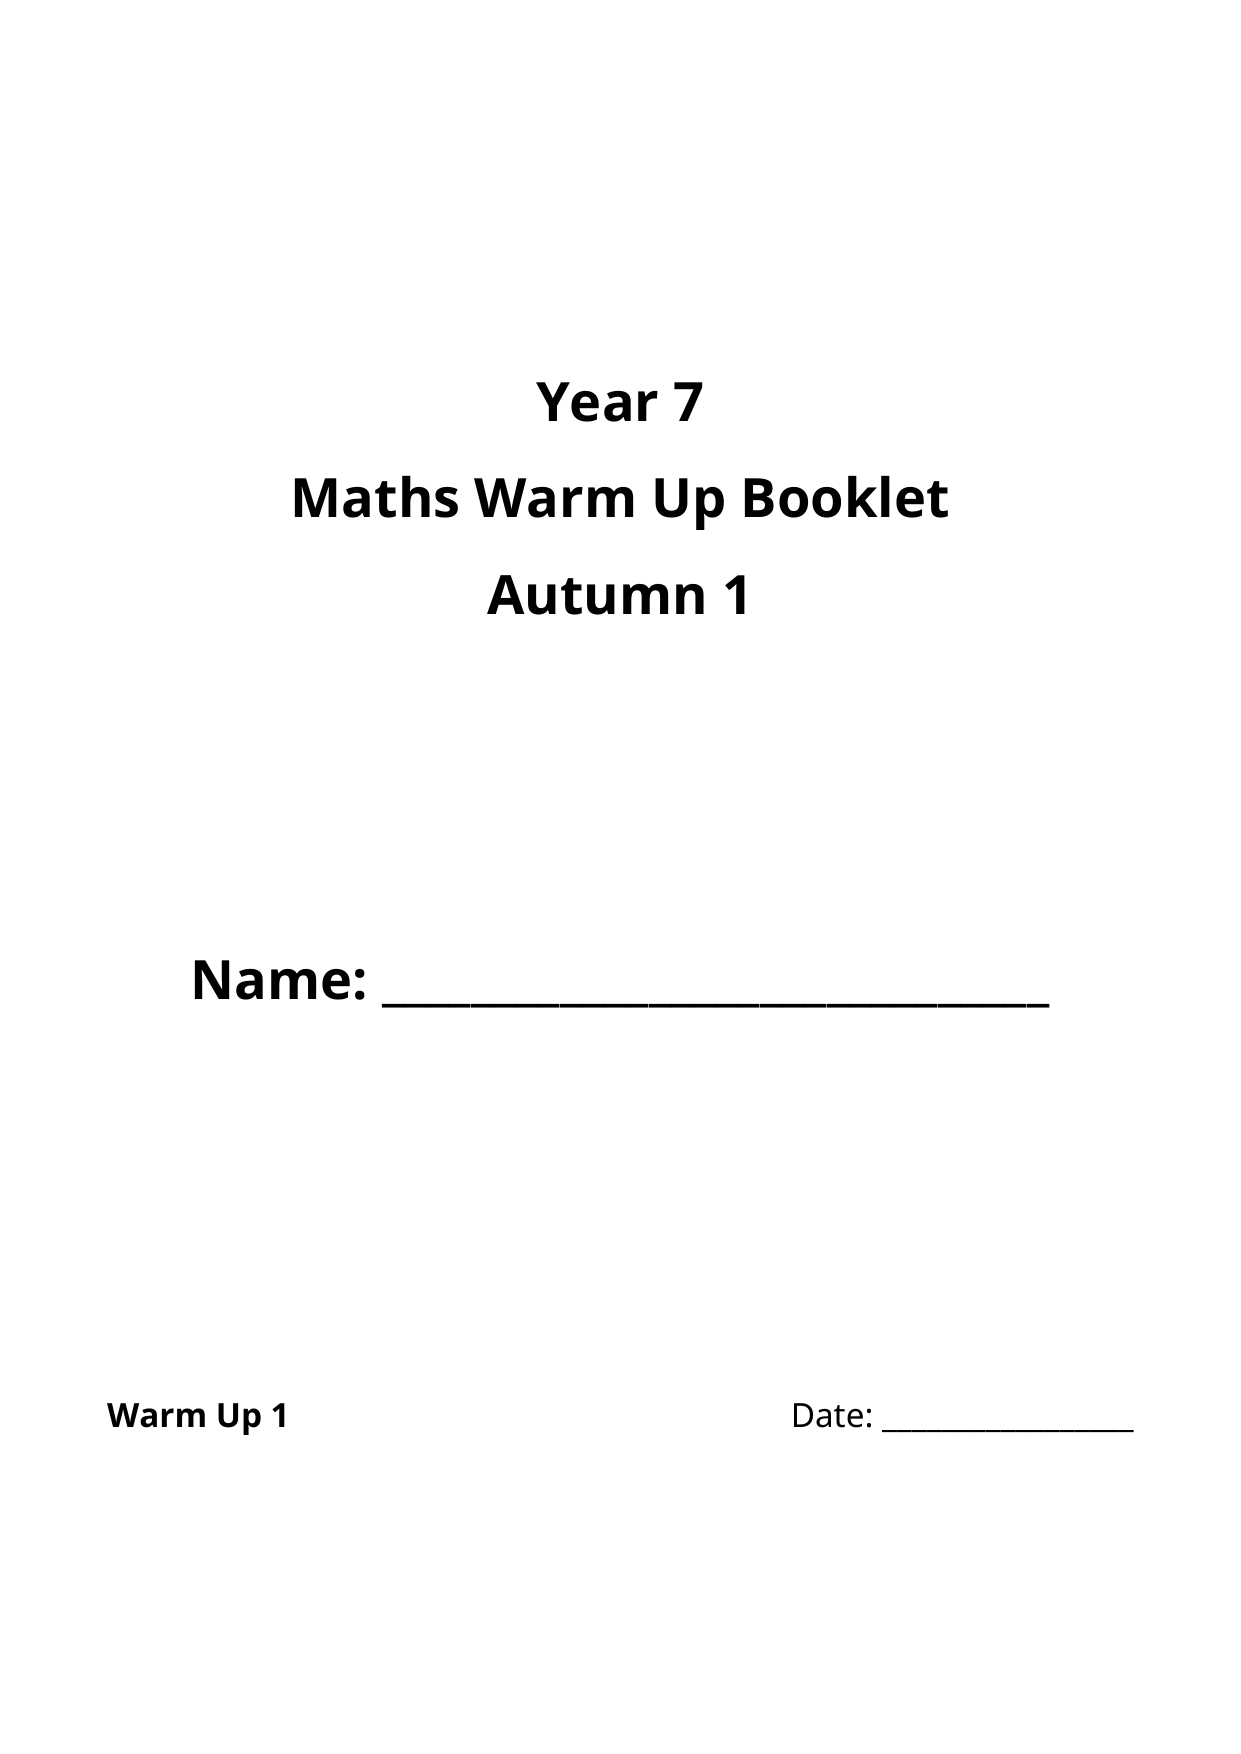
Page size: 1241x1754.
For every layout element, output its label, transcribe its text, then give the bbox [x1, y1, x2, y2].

text Maths Warm Up Booklet [75, 460, 1165, 534]
text Year 7 [75, 364, 1165, 437]
text Warm Up 1 Date: _________________ [75, 1392, 1165, 1437]
text Name: ______________________________ [75, 941, 1165, 1015]
text Autumn 1 [75, 556, 1165, 630]
